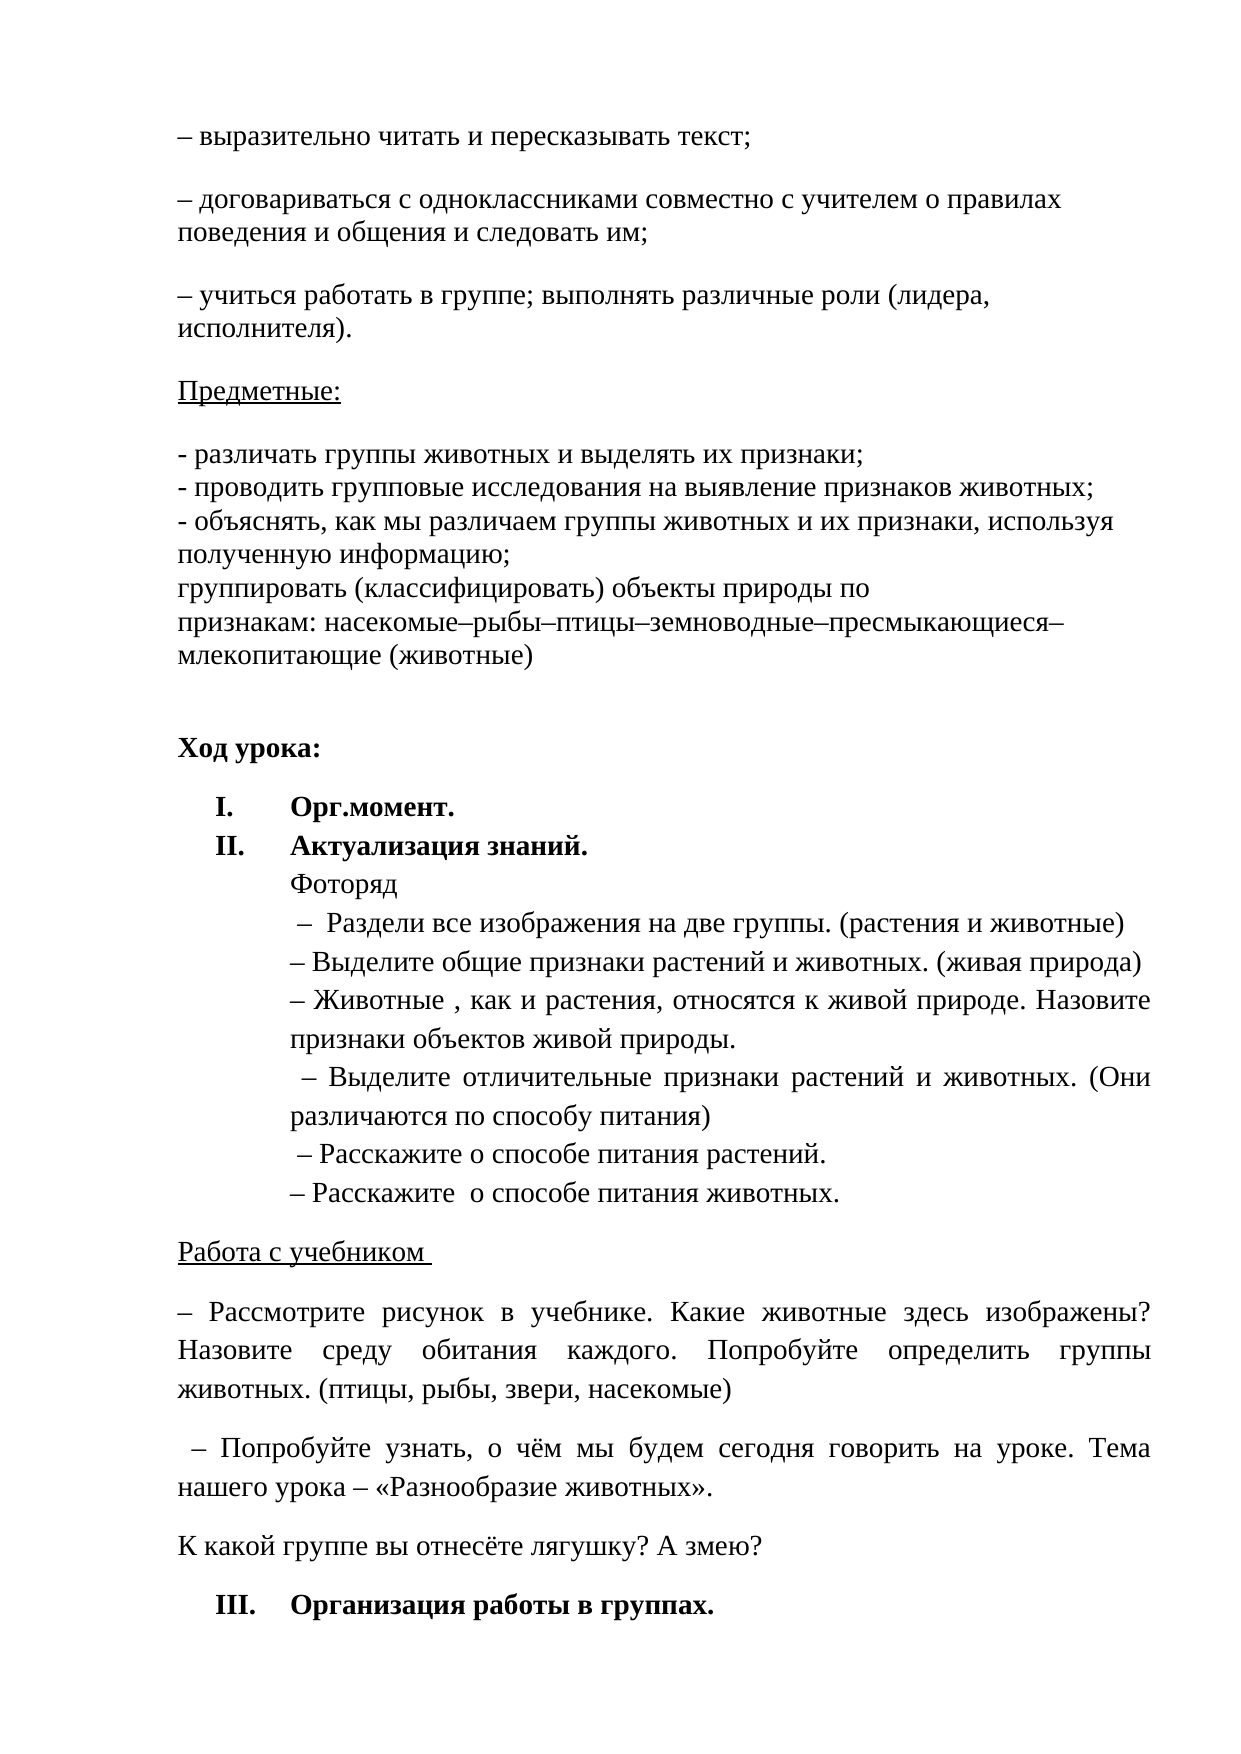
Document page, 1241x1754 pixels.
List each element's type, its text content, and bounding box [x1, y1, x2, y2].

list Актуализация знаний. [215, 828, 1152, 862]
list Организация работы в группах. [215, 1587, 1152, 1621]
text Предметные: [177, 373, 1152, 407]
text - объяснять, как мы различаем группы животных и их признаки, используя полученную информацию; [177, 503, 1152, 570]
text – выразительно читать и пересказывать текст; [177, 118, 1152, 152]
list Орг.момент. [215, 789, 1152, 823]
text - проводить групповые исследования на выявление признаков животных; [177, 469, 1152, 503]
text Ход урока: [177, 730, 1152, 764]
text Работа с учебником [177, 1234, 1152, 1268]
list – Выделите отличительные признаки растений и животных. (Они различаются по способу питания) [290, 1059, 1152, 1131]
text К какой группе вы отнесёте лягушку? А змею? [177, 1528, 1152, 1562]
text признакам: насекомые–рыбы–птицы–земноводные–пресмыкающиеся–млекопитающие (животные) [177, 604, 1152, 671]
list – Расскажите о способе питания животных. [290, 1175, 1152, 1208]
text – учиться работать в группе; выполнять различные роли (лидера, исполнителя). [177, 277, 1152, 344]
text – Рассмотрите рисунок в учебнике. Какие животные здесь изображены? Назовите среду обитания каждого. Попробуйте определить группы животных. (птицы, рыбы, звери, насекомые) [177, 1294, 1152, 1404]
text группировать (классифицировать) объекты природы по [177, 570, 1152, 604]
list – Раздели все изображения на две группы. (растения и животные) [290, 905, 1152, 939]
text – договариваться с одноклассниками совместно с учителем о правилах поведения и общения и следовать им; [177, 181, 1152, 248]
list – Животные , как и растения, относятся к живой природе. Назовите признаки объектов живой природы. [290, 982, 1152, 1054]
list Фоторяд [290, 867, 1152, 900]
list – Выделите общие признаки растений и животных. (живая природа) [290, 944, 1152, 977]
text – Попробуйте узнать, о чём мы будем сегодня говорить на уроке. Тема нашего урока – «Разнообразие животных». [177, 1430, 1152, 1502]
list – Расскажите о способе питания растений. [290, 1136, 1152, 1170]
text - различать группы животных и выделять их признаки; [177, 436, 1152, 469]
